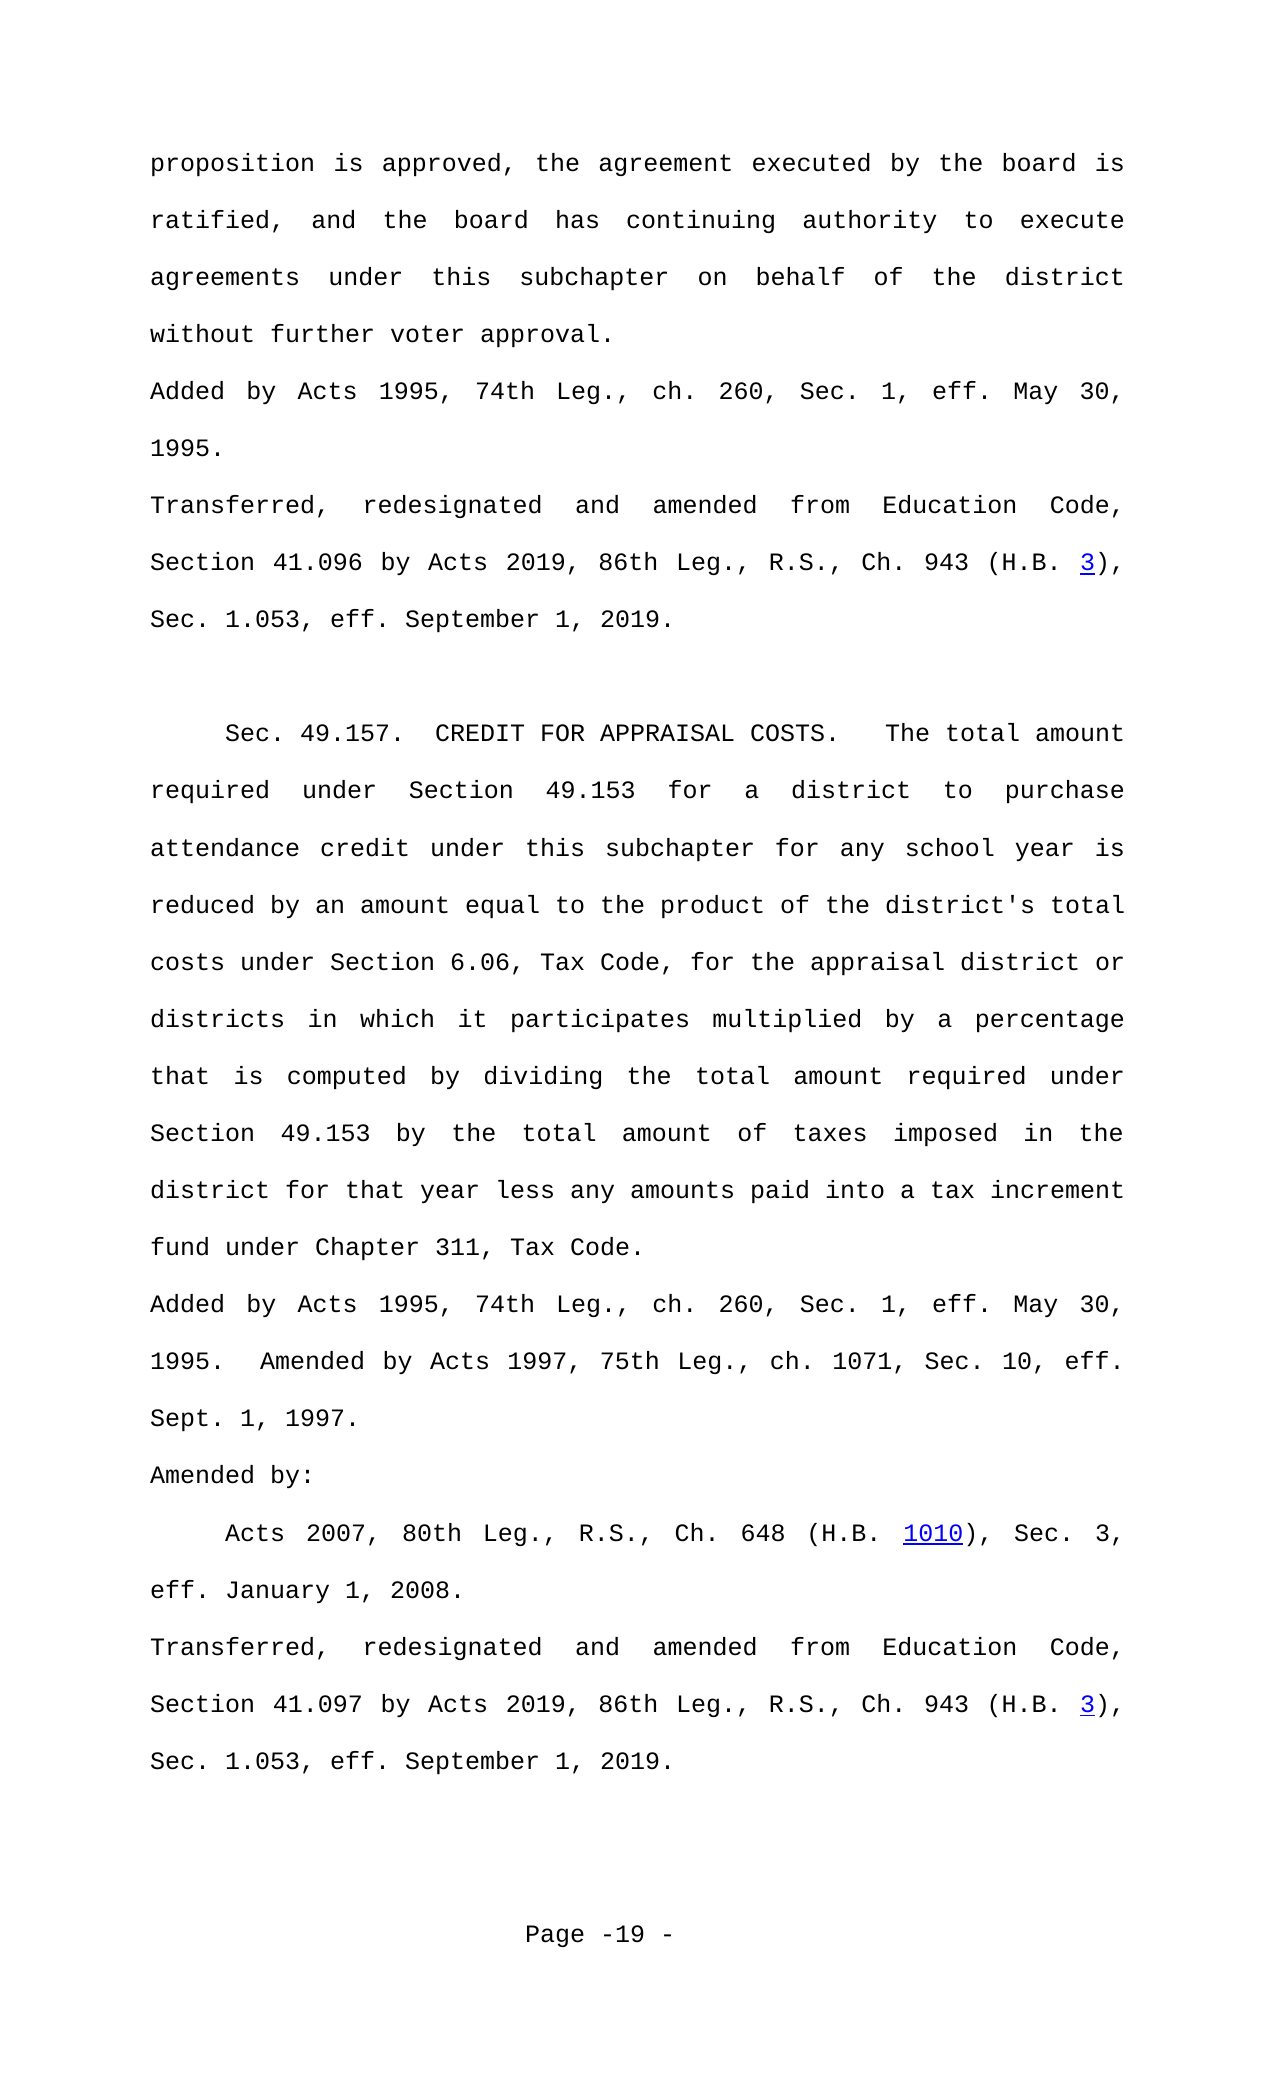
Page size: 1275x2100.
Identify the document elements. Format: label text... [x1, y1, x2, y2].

text Amended by: [150, 1463, 1125, 1491]
text Added by Acts 1995, 74th Leg., ch. 260, Sec. 1, eff. May 30, 1995. Amended by Acts 1997, 75th Leg., ch. 1071, Sec. 10, eff. Sept. 1, 1997. [150, 1292, 1125, 1434]
text Acts 2007, 80th Leg., R.S., Ch. 648 (H.B. 1010), Sec. 3, eff. January 1, 2008. [150, 1520, 1125, 1606]
text Sec. 49.157. CREDIT FOR APPRAISAL COSTS. The total amount required under Section 49.153 for a district to purchase attendance credit under this subchapter for any school year is reduced by an amount equal to the product of the district's total costs under Section 6.06, Tax Code, for the appraisal district or districts in which it participates multiplied by a percentage that is computed by dividing the total amount required under Section 49.153 by the total amount of taxes imposed in the district for that year less any amounts paid into a tax increment fund under Chapter 311, Tax Code. [150, 721, 1125, 1263]
text Transferred, redesignated and amended from Education Code, Section 41.096 by Acts 2019, 86th Leg., R.S., Ch. 943 (H.B. 3), Sec. 1.053, eff. September 1, 2019. [150, 492, 1125, 635]
text Added by Acts 1995, 74th Leg., ch. 260, Sec. 1, eff. May 30, 1995. [150, 378, 1125, 464]
